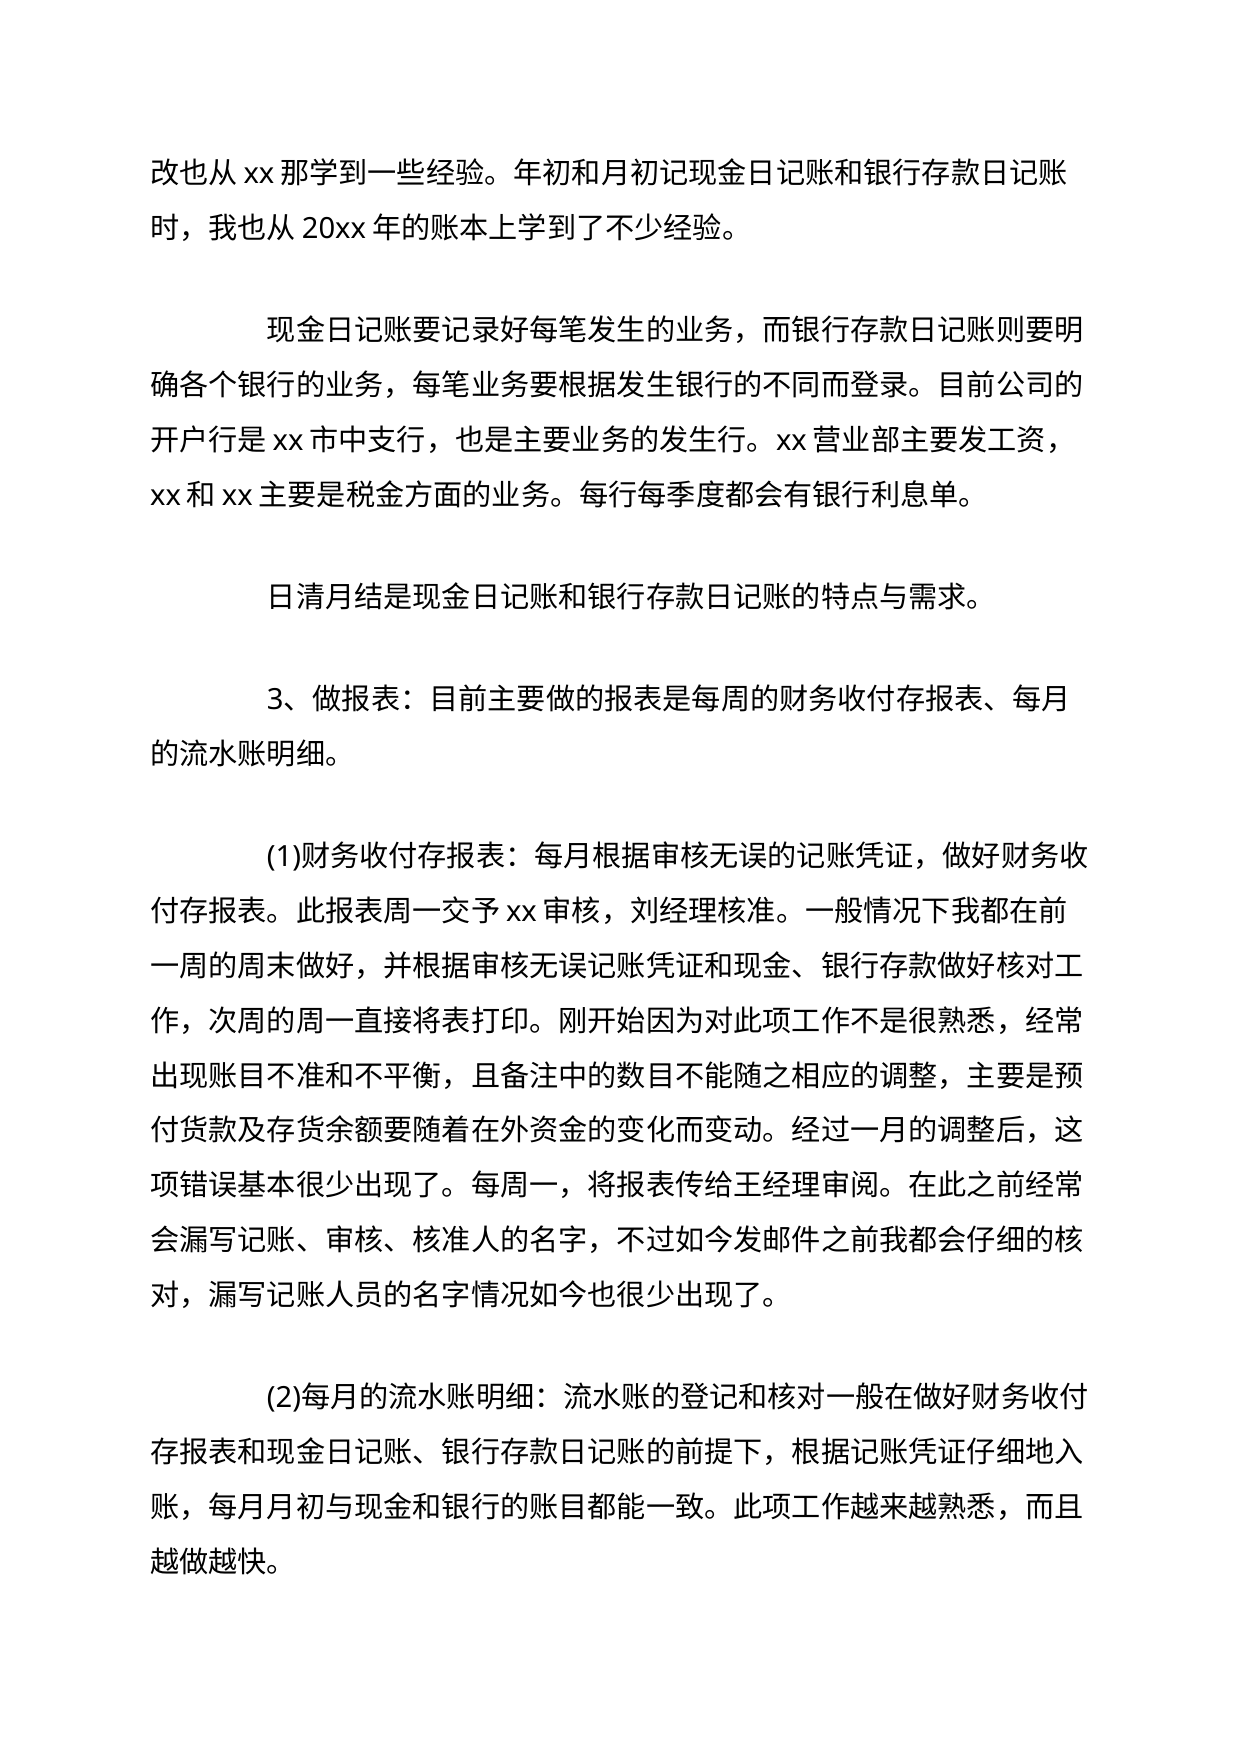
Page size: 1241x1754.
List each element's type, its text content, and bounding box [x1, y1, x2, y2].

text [150, 150, 1090, 247]
text 日清月结是现金日记账和银行存款日记账的特点与需求。 [150, 574, 1090, 616]
text 现金日记账要记录好每笔发生的业务，而银行存款日记账则要明确各个银行的业务，每笔业务要根据发生银行的不同而登录。目前公司的开户行是xx市中支行，也是主要业务的发生行。xx营业部主要发工资，xx和xx主要是税金方面的业务。每行每季度都会有银行利息单。 [150, 307, 1090, 514]
text (1)财务收付存报表：每月根据审核无误的记账凭证，做好财务收付存报表。此报表周一交予xx审核，刘经理核准。一般情况下我都在前一周的周末做好，并根据审核无误记账凭证和现金、银行存款做好核对工作，次周的周一直接将表打印。刚开始因为对此项工作不是很熟悉，经常出现账目不准和不平衡，且备注中的数目不能随之相应的调整，主要是预付货款及存货余额要随着在外资金的变化而变动。经过一月的调整后，这项错误基本很少出现了。每周一，将报表传给王经理审阅。在此之前经常会漏写记账、审核、核准人的名字，不过如今发邮件之前我都会仔细的核对，漏写记账人员的名字情况如今也很少出现了。 [150, 832, 1090, 1314]
text 3、做报表：目前主要做的报表是每周的财务收付存报表、每月的流水账明细。 [150, 676, 1090, 773]
text (2)每月的流水账明细：流水账的登记和核对一般在做好财务收付存报表和现金日记账、银行存款日记账的前提下，根据记账凭证仔细地入账，每月月初与现金和银行的账目都能一致。此项工作越来越熟悉，而且越做越快。 [150, 1373, 1090, 1581]
